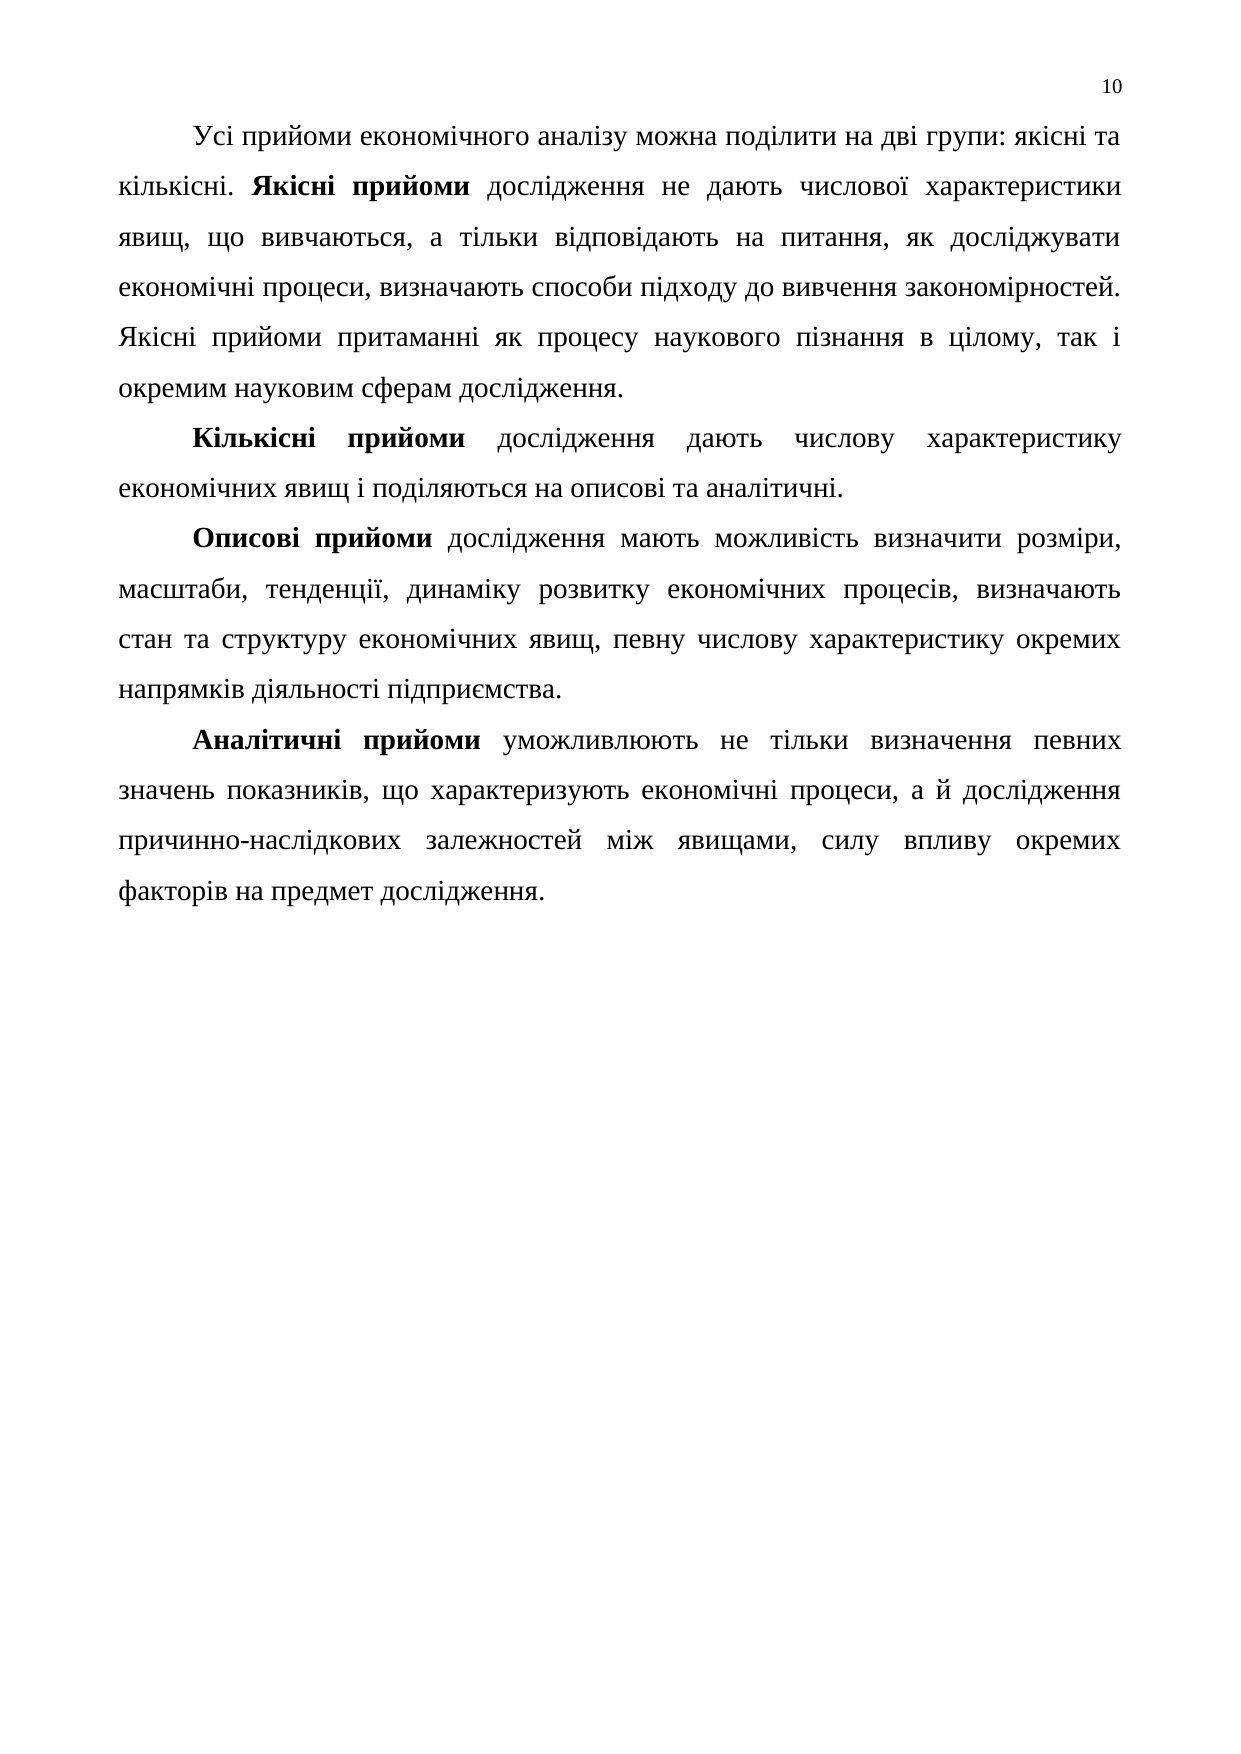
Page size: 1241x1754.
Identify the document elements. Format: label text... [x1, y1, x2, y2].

text Описові прийоми дослідження мають можливість визначити розміри, масштаби, тенденції, динаміку розвитку економічних процесів, визначають стан та структуру економічних явищ, певну числову характеристику окремих напрямків діяльності підприємства. [118, 521, 1122, 705]
text Кількісні прийоми дослідження дають числову характеристику економічних явищ і поділяються на описові та аналітичні. [118, 420, 1122, 504]
text Усі прийоми економічного аналізу можна поділити на дві групи: якісні та кількісні. Якісні прийоми дослідження не дають числової характеристики явищ, що вивчаються, а тільки відповідають на питання, як досліджувати економічні процеси, визначають способи підходу до вивчення закономірностей. Якісні прийоми притаманні як процесу наукового пізнання в цілому, так і окремим науковим сферам дослідження. [118, 118, 1122, 403]
text Аналітичні прийоми уможливлюють не тільки визначення певних значень показників, що характеризують економічні процеси, а й дослідження причинно-наслідкових залежностей між явищами, силу впливу окремих факторів на предмет дослідження. [118, 722, 1122, 906]
